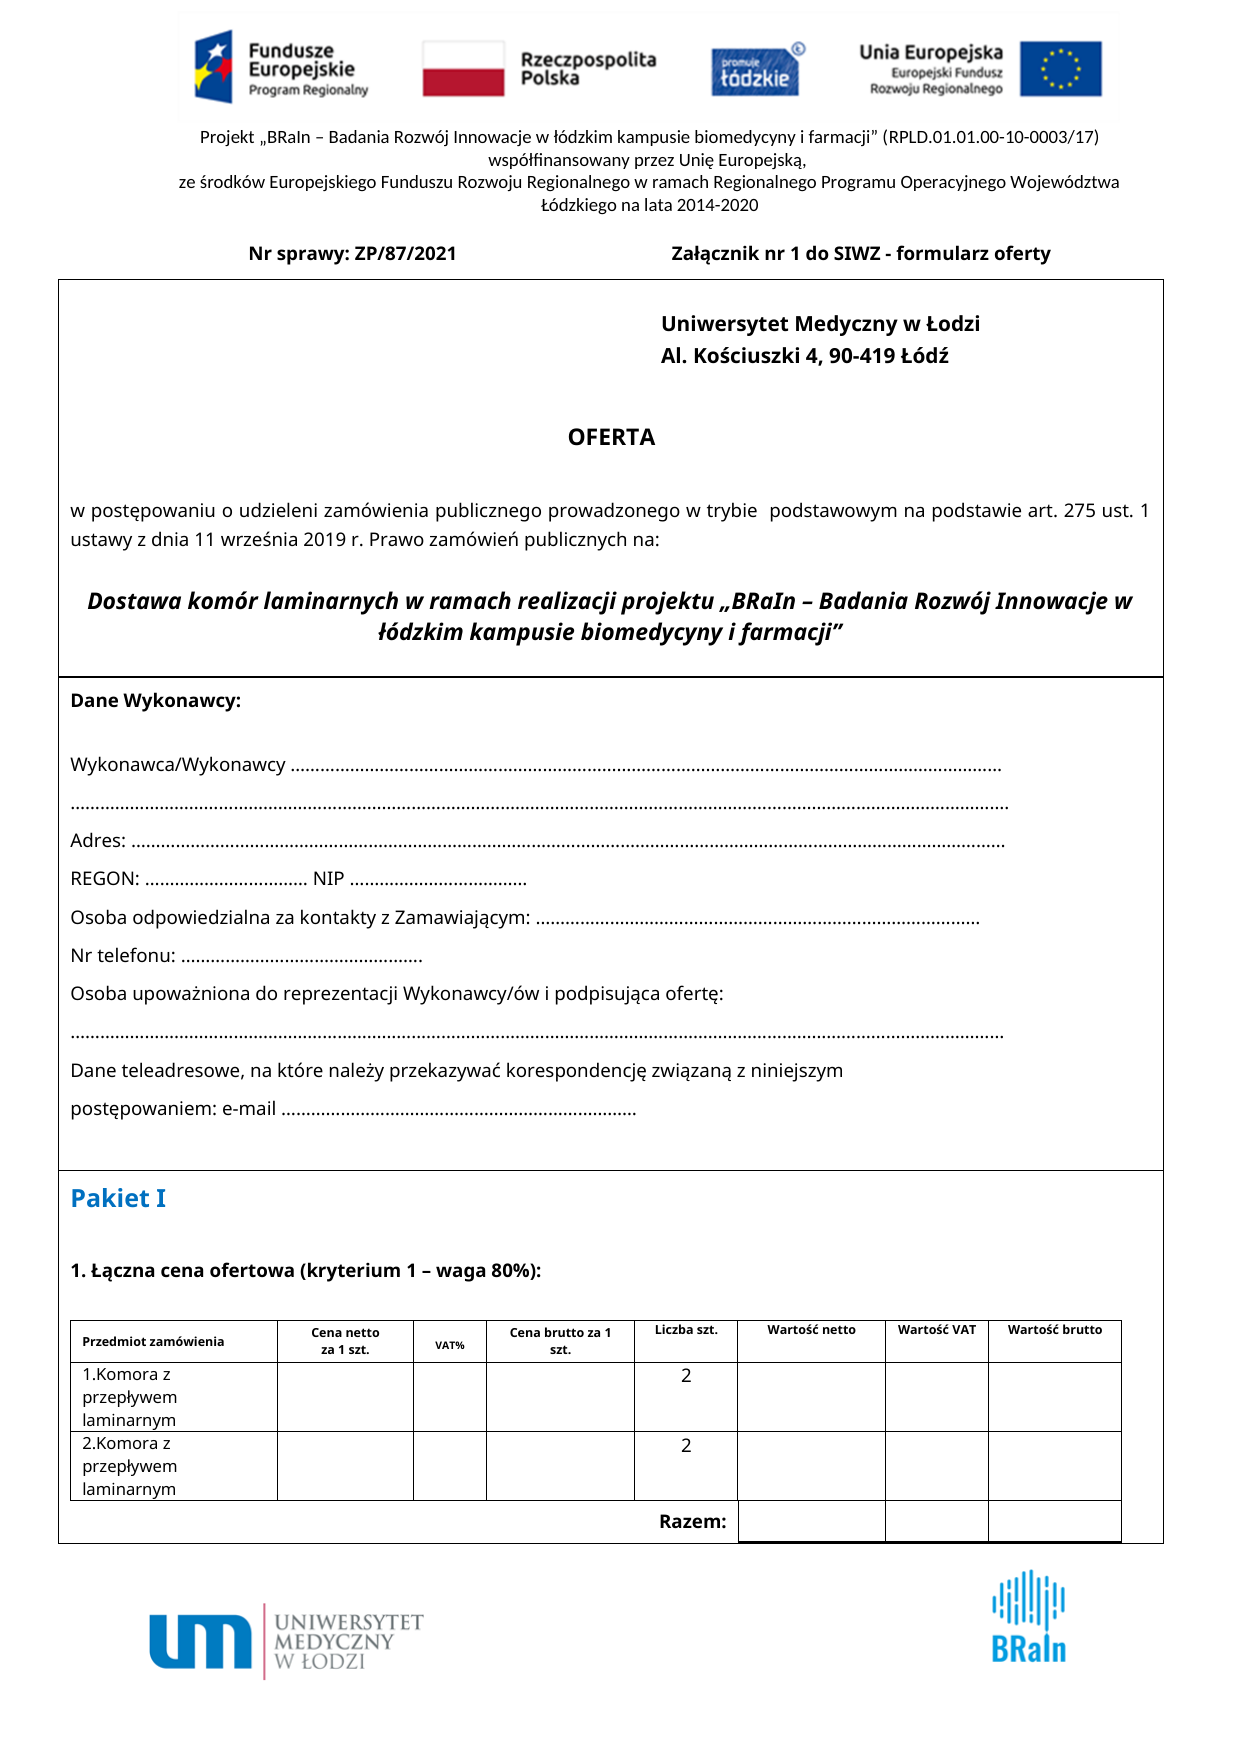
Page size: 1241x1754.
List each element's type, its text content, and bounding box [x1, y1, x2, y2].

table_cell Pakiet I 1. Łączna cena ofertowa (kryterium 1 – waga 80%): słownie złotych wartość brutto: ……………………………………………………………………………………………………………………………… [59, 1171, 1163, 1542]
table_cell Dane Wykonawcy: Wykonawca/Wykonawcy ……………………………………………………………………………………………………………………………… ………………………………………………………………………………………………………………………………………………………………………. Adres: …………………………………………………………………………………………………………………………………………………………… REGON: …………………………… NIP ……………………………… Osoba odpowiedzialna za kontakty z Zamawiającym: ……………………………………………………………………………… Nr telefonu: …………………………………………. Osoba upoważniona do reprezentacji Wykonawcy/ów i podpisująca ofertę: ……………………………………………………………………………………………………………………………………………………………………… Dane teleadresowe, na które należy przekazywać korespondencję związaną z niniejszym postępowaniem: e-mail ……………………………………………………………… [59, 678, 1163, 1169]
text Nr sprawy: ZP/87/2021 Załącznik nr 1 do SIWZ - formularz oferty [148, 241, 1152, 266]
picture [177, 11, 1123, 125]
picture [965, 1553, 1093, 1681]
table_header Uniwersytet Medyczny w Łodzi Al. Kościuszki 4, 90-419 Łódź OFERTA w postępowaniu o udzieleni zamówienia publicznego prowadzonego w trybie podstawowym na podstawie art. 275 ust. 1 ustawy z dnia 11 września 2019 r. Prawo zamówień publicznych na: Dostawa komór laminarnych w ramach realizacji projektu „BRaIn – Badania Rozwój Innowacje w łódzkim kampusie biomedycyny i farmacji” [59, 280, 1163, 676]
picture [147, 1602, 426, 1681]
